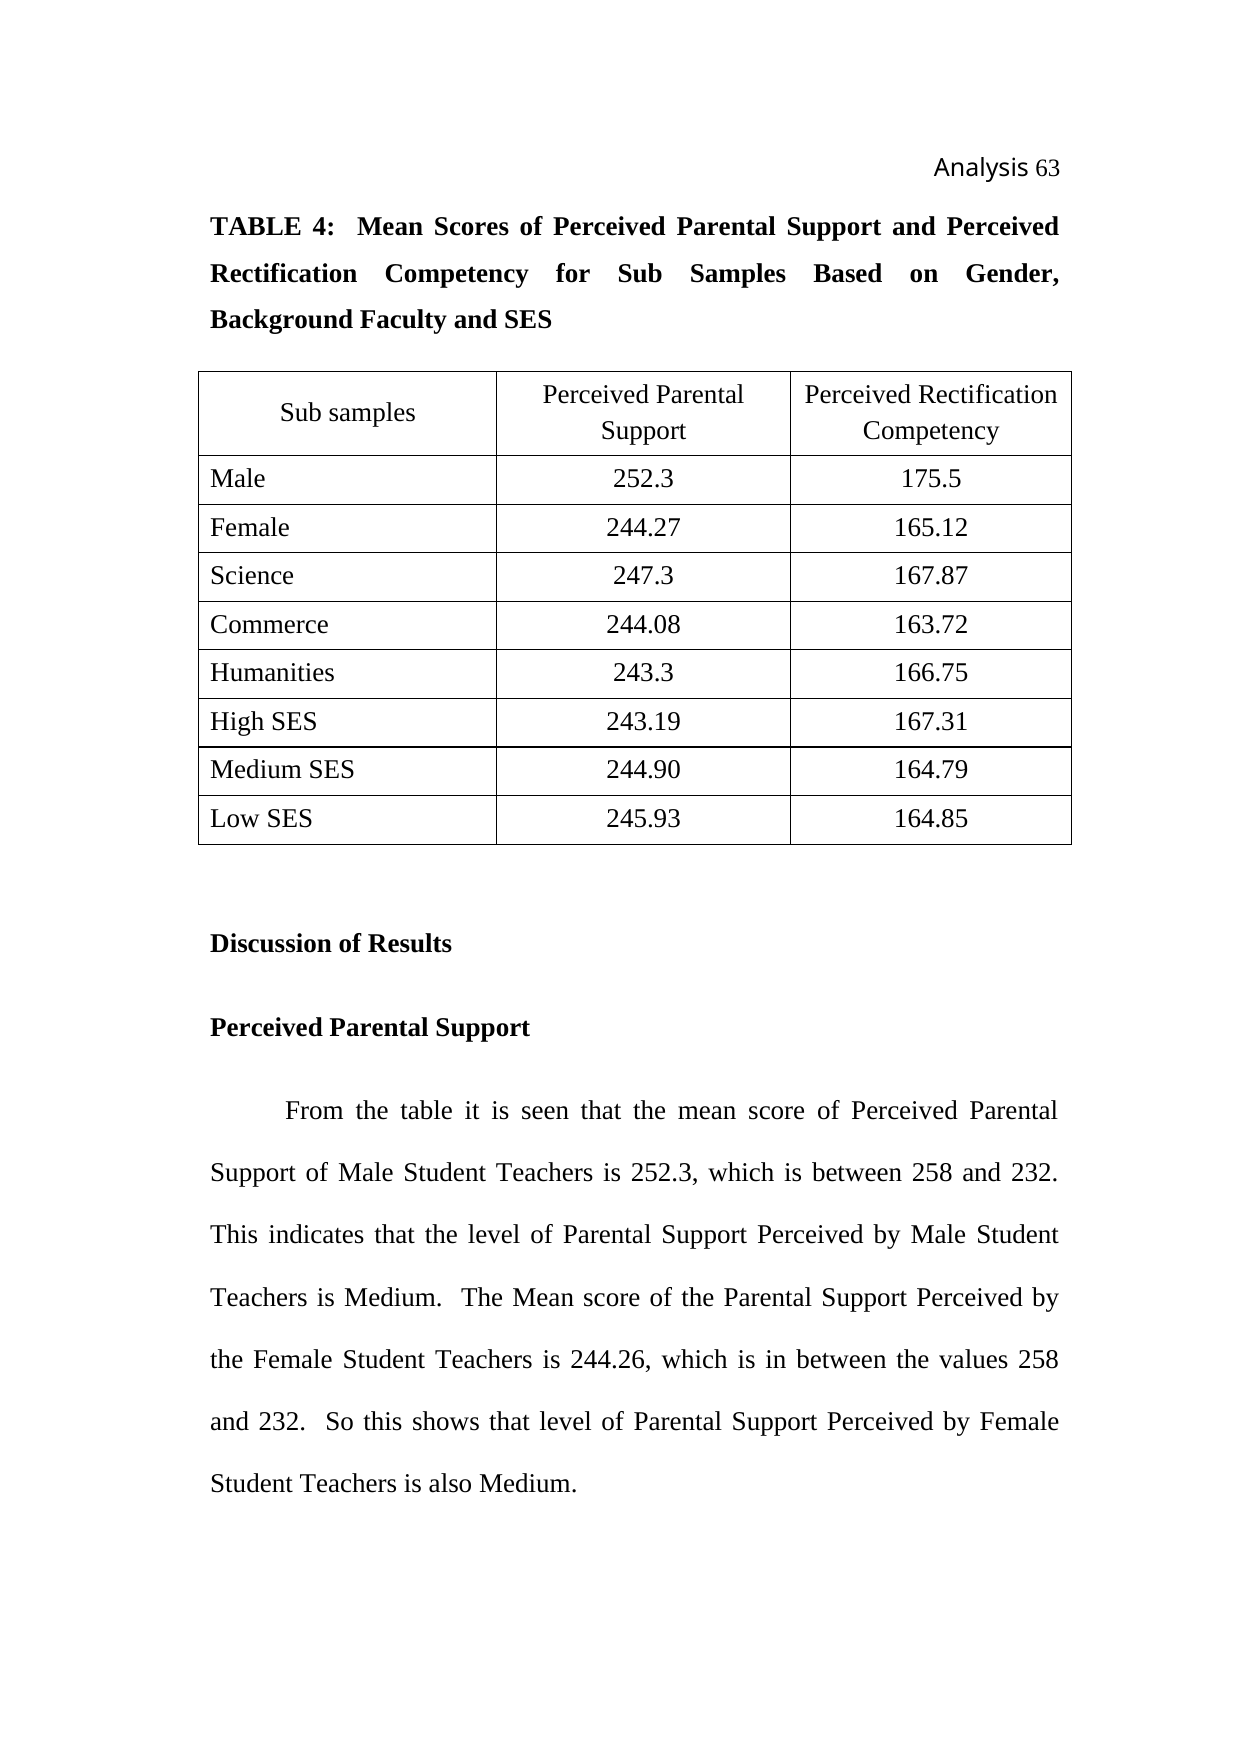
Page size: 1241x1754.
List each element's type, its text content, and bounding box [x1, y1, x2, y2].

text TABLE 4: Mean Scores of Perceived Parental Support and Perceived Rectification Competency for Sub Samples Based on Gender, Background Faculty and SES [210, 210, 1060, 334]
table_cell 244.08 [497, 602, 790, 649]
table_cell Female [199, 505, 496, 552]
table_cell 247.3 [497, 553, 790, 601]
table_header Sub samples [199, 372, 496, 455]
table_cell 244.90 [497, 748, 790, 795]
table_cell Commerce [199, 602, 496, 649]
table_cell 252.3 [497, 456, 790, 504]
table_cell Science [199, 553, 496, 601]
table_cell 165.12 [791, 505, 1071, 552]
table_cell Male [199, 456, 496, 504]
table_cell 166.75 [791, 650, 1071, 698]
table_cell 245.93 [497, 796, 790, 843]
text Perceived Parental Support [210, 1011, 1060, 1042]
table_cell 175.5 [791, 456, 1071, 504]
table_cell 243.3 [497, 650, 790, 698]
table_cell Humanities [199, 650, 496, 698]
text Discussion of Results [210, 928, 1060, 959]
table_cell 167.31 [791, 699, 1071, 746]
table_cell High SES [199, 699, 496, 746]
table_cell 243.19 [497, 699, 790, 746]
table_cell 164.79 [791, 748, 1071, 795]
text From the table it is seen that the mean score of Perceived Parental Support of Male Student Teachers is 252.3, which is between 258 and 232. This indicates that the level of Parental Support Perceived by Male Student Teachers is Medium. The Mean score of the Parental Support Perceived by the Female Student Teachers is 244.26, which is in between the values 258 and 232. So this shows that level of Parental Support Perceived by Female Student Teachers is also Medium. [210, 1094, 1060, 1499]
table_cell Low SES [199, 796, 496, 843]
table_cell 164.85 [791, 796, 1071, 843]
table_header Perceived Parental Support [497, 372, 790, 455]
table_header Perceived Rectification Competency [791, 372, 1071, 455]
table_cell 244.27 [497, 505, 790, 552]
table_cell 163.72 [791, 602, 1071, 649]
table_cell 167.87 [791, 553, 1071, 601]
table_cell Medium SES [199, 748, 496, 795]
